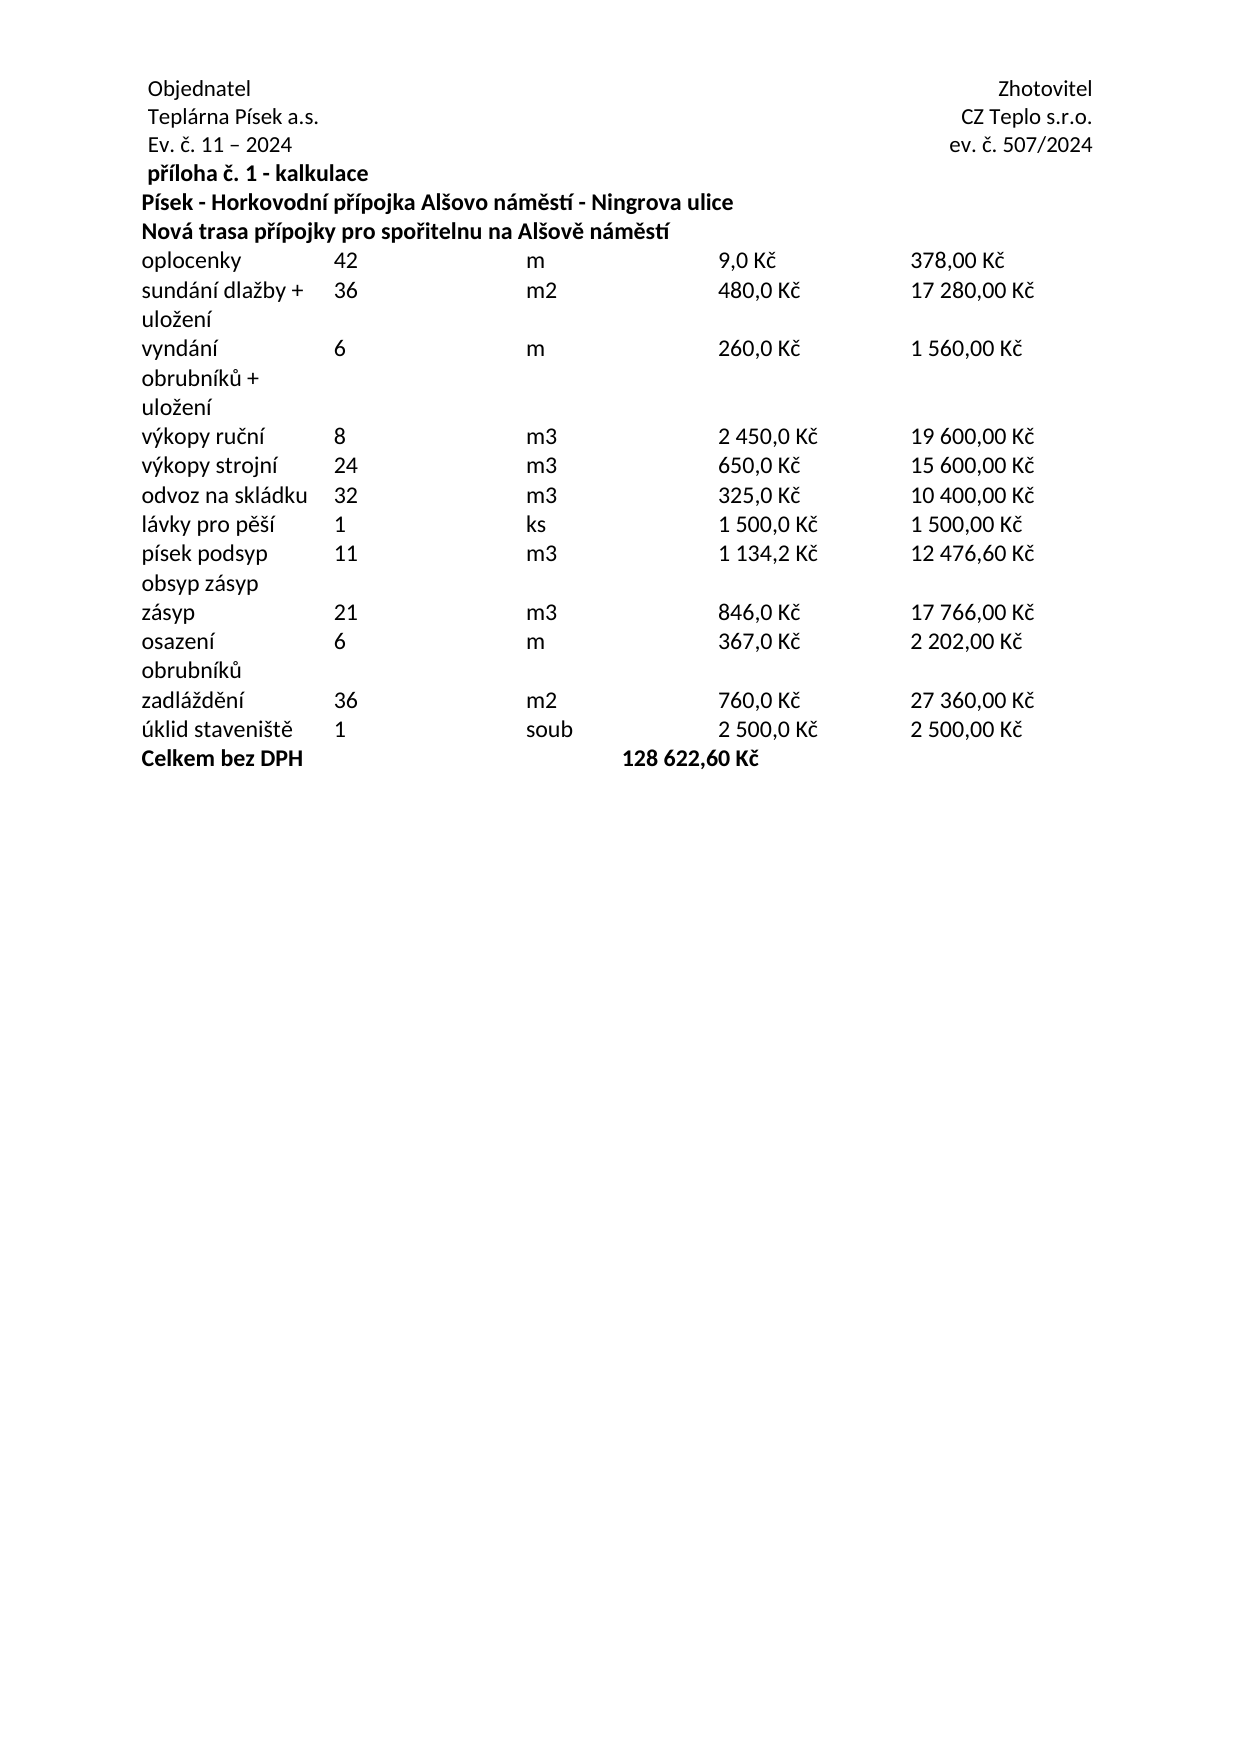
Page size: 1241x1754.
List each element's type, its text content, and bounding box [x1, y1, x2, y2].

table_cell vyndání obrubníků + uložení [130, 334, 322, 421]
table_cell m3 [515, 597, 707, 626]
table_cell m3 [515, 538, 707, 597]
table_cell soub [515, 714, 707, 743]
table_cell 1 560,00 Kč [899, 334, 1091, 421]
table_cell 367,0 Kč [707, 626, 899, 685]
table_cell odvoz na skládku [130, 480, 322, 509]
table_cell 9,0 Kč [707, 246, 899, 275]
table_cell m [515, 334, 707, 421]
table_cell 260,0 Kč [707, 334, 899, 421]
table_cell 480,0 Kč [707, 275, 899, 333]
table_cell 21 [322, 597, 514, 626]
table_cell m2 [515, 275, 707, 333]
table_cell m3 [515, 480, 707, 509]
table_cell 1 [322, 714, 514, 743]
table_cell m [515, 626, 707, 685]
table_cell výkopy ruční [130, 421, 322, 451]
table_cell 19 600,00 Kč [899, 421, 1091, 451]
table_cell 1 134,2 Kč [707, 538, 899, 597]
table_cell 325,0 Kč [707, 480, 899, 509]
table_cell písek podsyp obsyp zásyp [130, 538, 322, 597]
table_cell Nová trasa přípojky pro spořitelnu na Alšově náměstí [130, 216, 1091, 246]
table_cell 27 360,00 Kč [899, 685, 1091, 714]
table_cell m [515, 246, 707, 275]
table_cell 650,0 Kč [707, 451, 899, 480]
table_cell 24 [322, 451, 514, 480]
table_cell 6 [322, 334, 514, 421]
table_cell 17 280,00 Kč [899, 275, 1091, 333]
table_cell 2 202,00 Kč [899, 626, 1091, 685]
table_cell ks [515, 509, 707, 538]
table_cell zásyp [130, 597, 322, 626]
table_cell sundání dlažby + uložení [130, 275, 322, 333]
table_cell 846,0 Kč [707, 597, 899, 626]
table_cell 32 [322, 480, 514, 509]
table_cell Celkem bez DPH [130, 743, 610, 772]
table_cell lávky pro pěší [130, 509, 322, 538]
table_cell 15 600,00 Kč [899, 451, 1091, 480]
table_cell úklid staveniště [130, 714, 322, 743]
table_cell zadláždění [130, 685, 322, 714]
table_cell 42 [322, 246, 514, 275]
table_cell 6 [322, 626, 514, 685]
table_cell 36 [322, 275, 514, 333]
table_cell 17 766,00 Kč [899, 597, 1091, 626]
table_cell 2 450,0 Kč [707, 421, 899, 451]
table_cell 2 500,0 Kč [707, 714, 899, 743]
table_cell 378,00 Kč [899, 246, 1091, 275]
table_header příloha č. 1 - kalkulace [130, 158, 1091, 187]
table_cell m3 [515, 421, 707, 451]
table_cell 8 [322, 421, 514, 451]
table_cell 1 500,0 Kč [707, 509, 899, 538]
table_cell 11 [322, 538, 514, 597]
table_cell m3 [515, 451, 707, 480]
table_cell 12 476,60 Kč [899, 538, 1091, 597]
table_cell oplocenky [130, 246, 322, 275]
table_cell 2 500,00 Kč [899, 714, 1091, 743]
table_cell 128 622,60 Kč [610, 743, 1091, 772]
table_cell osazení obrubníků [130, 626, 322, 685]
table_cell m2 [515, 685, 707, 714]
table_cell výkopy strojní [130, 451, 322, 480]
table_cell 760,0 Kč [707, 685, 899, 714]
table_cell 1 [322, 509, 514, 538]
table_cell 10 400,00 Kč [899, 480, 1091, 509]
table_cell 36 [322, 685, 514, 714]
table_cell Písek - Horkovodní přípojka Alšovo náměstí - Ningrova ulice [130, 187, 1091, 216]
table_cell 1 500,00 Kč [899, 509, 1091, 538]
